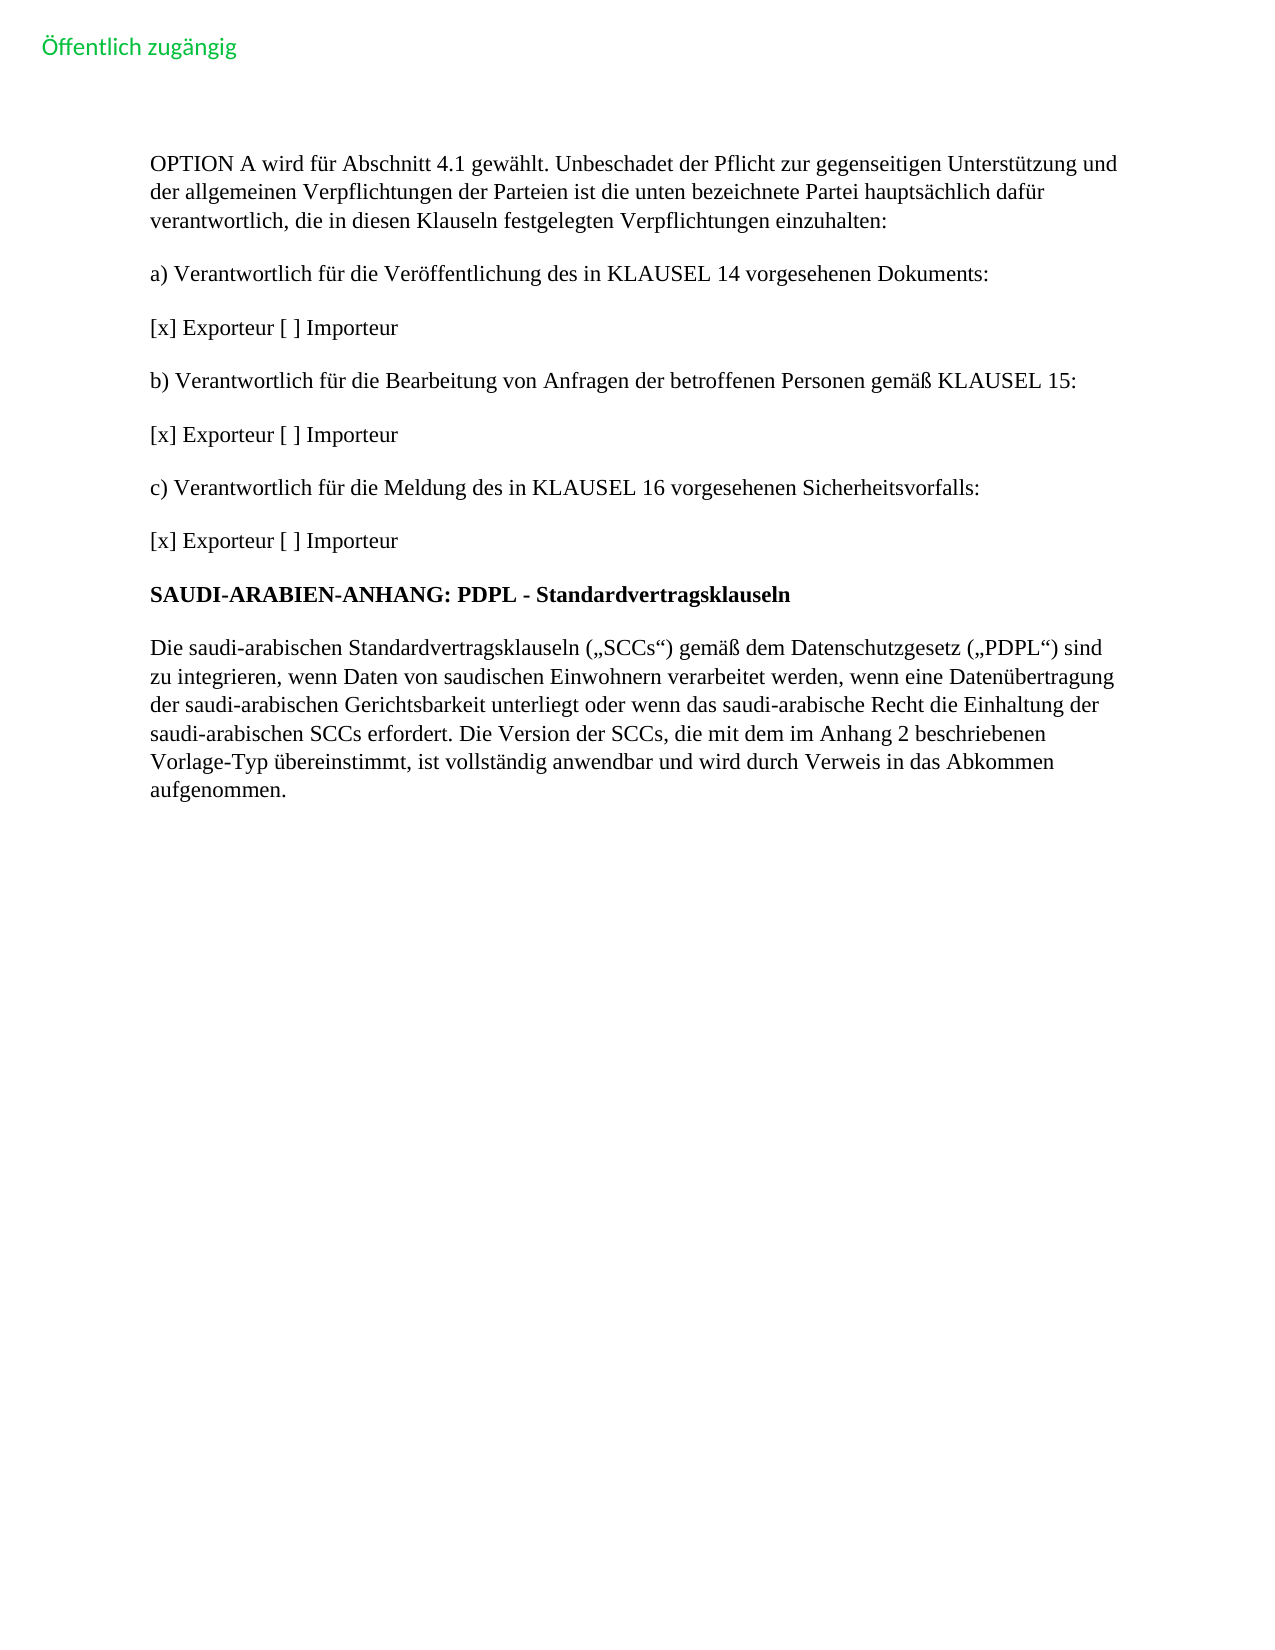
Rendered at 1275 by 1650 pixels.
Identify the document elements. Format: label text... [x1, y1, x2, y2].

text OPTION A wird für Abschnitt 4.1 gewählt. Unbeschadet der Pflicht zur gegenseitigen Unterstützung und der allgemeinen Verpflichtungen der Parteien ist die unten bezeichnete Partei hauptsächlich dafür verantwortlich, die in diesen Klauseln festgelegten Verpflichtungen einzuhalten: [150, 150, 1125, 233]
text SAUDI-ARABIEN-ANHANG: PDPL - Standardvertragsklauseln [150, 581, 1125, 607]
text Die saudi-arabischen Standardvertragsklauseln („SCCs“) gemäß dem Datenschutzgesetz („PDPL“) sind zu integrieren, wenn Daten von saudischen Einwohnern verarbeitet werden, wenn eine Datenübertragung der saudi-arabischen Gerichtsbarkeit unterliegt oder wenn das saudi-arabische Recht die Einhaltung der saudi-arabischen SCCs erfordert. Die Version der SCCs, die mit dem im Anhang 2 beschriebenen Vorlage-Typ übereinstimmt, ist vollständig anwendbar und wird durch Verweis in das Abkommen aufgenommen. [150, 634, 1125, 803]
text b) Verantwortlich für die Bearbeitung von Anfragen der betroffenen Personen gemäß KLAUSEL 15: [150, 367, 1125, 393]
text [x] Exporteur [ ] Importeur [150, 527, 1125, 554]
text c) Verantwortlich für die Meldung des in KLAUSEL 16 vorgesehenen Sicherheitsvorfalls: [150, 474, 1125, 500]
text a) Verantwortlich für die Veröffentlichung des in KLAUSEL 14 vorgesehenen Dokuments: [150, 260, 1125, 287]
text [x] Exporteur [ ] Importeur [150, 421, 1125, 447]
text [x] Exporteur [ ] Importeur [150, 314, 1125, 340]
